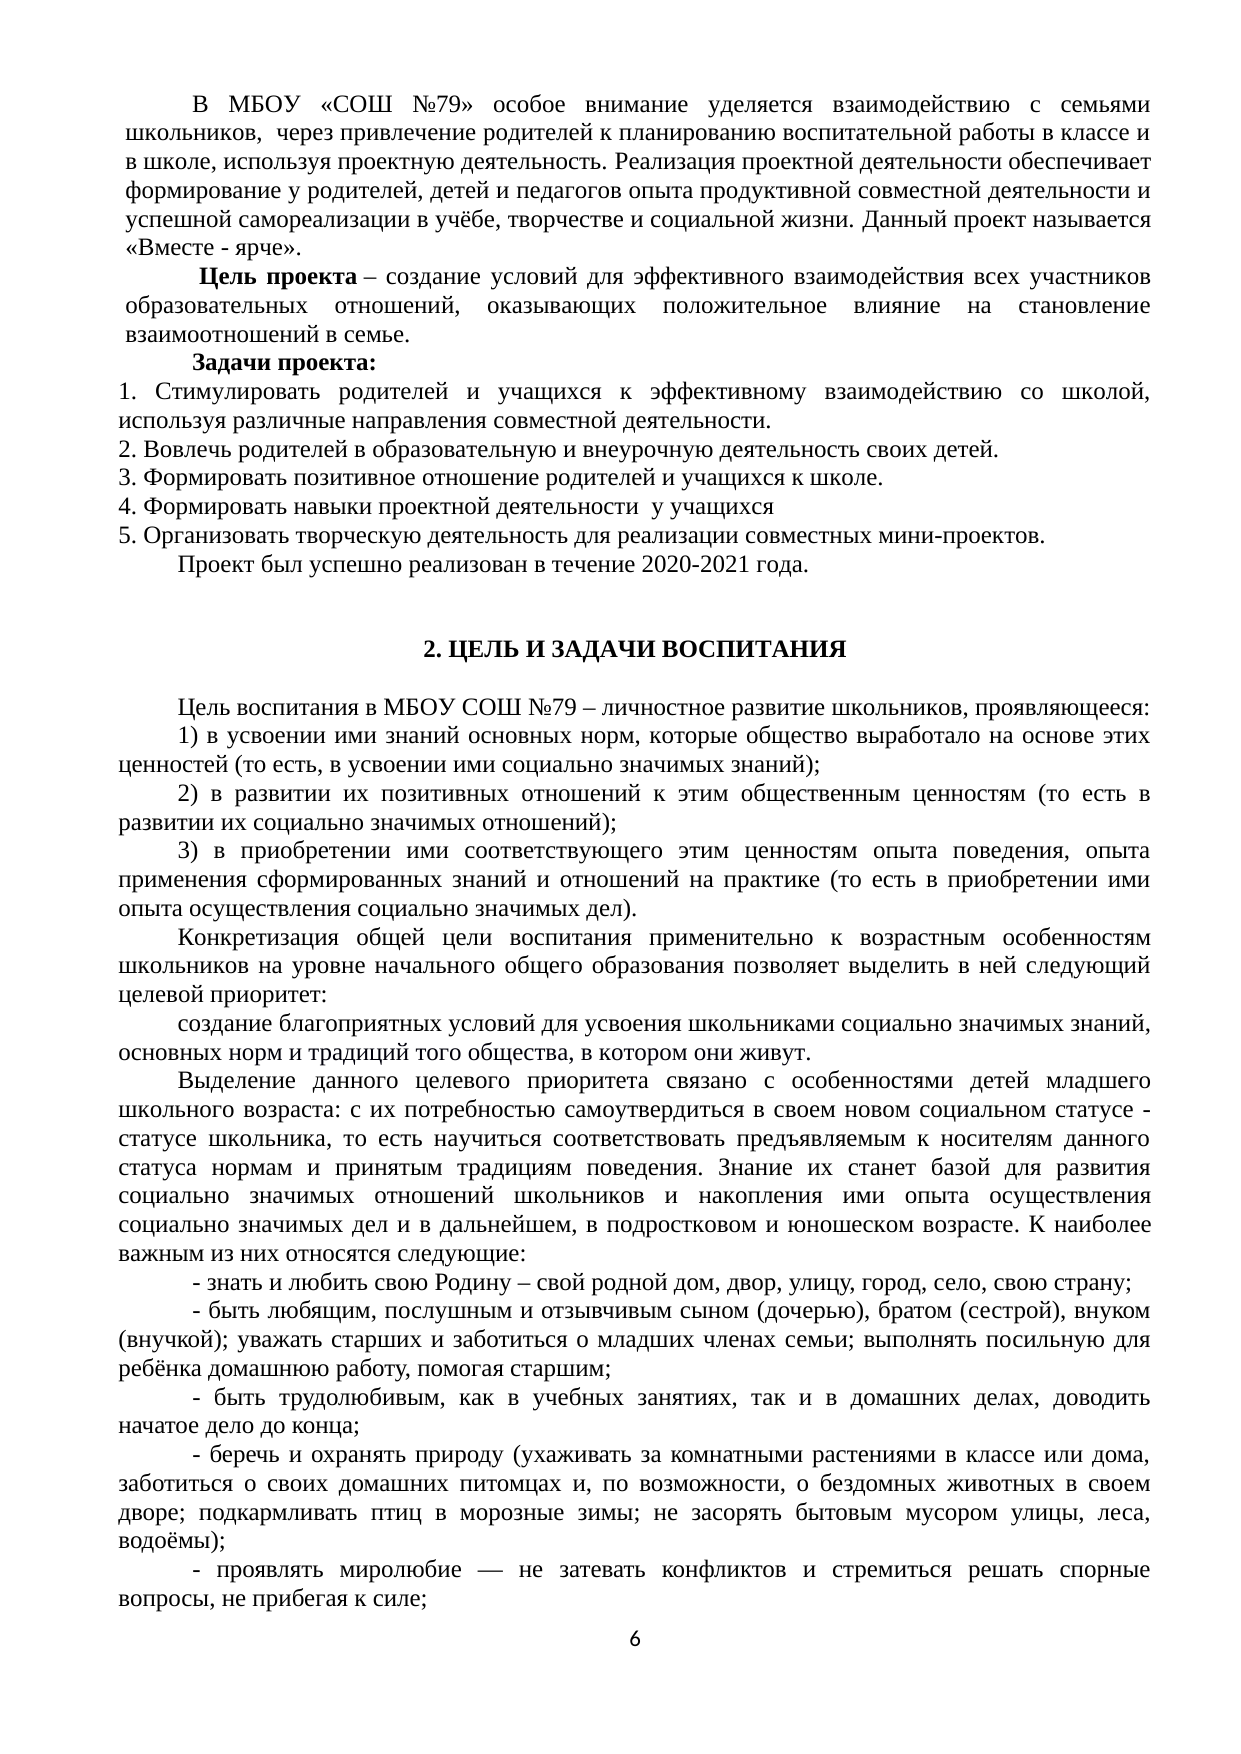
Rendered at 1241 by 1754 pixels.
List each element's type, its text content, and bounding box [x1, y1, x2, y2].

text Конкретизация общей цели воспитания применительно к возрастным особенностям школьников на уровне начального общего образования позволяет выделить в ней следующий целевой приоритет: [118, 922, 1152, 1008]
text В МБОУ «СОШ №79» особое внимание уделяется взаимодействию с семьями школьников, через привлечение родителей к планированию воспитательной работы в классе и в школе, используя проектную деятельность. Реализация проектной деятельности обеспечивает формирование у родителей, детей и педагогов опыта продуктивной совместной деятельности и успешной самореализации в учёбе, творчестве и социальной жизни. Данный проект называется «Вместе - ярче». [125, 89, 1152, 175]
text Цель проекта – создание условий для эффективного взаимодействия всех участников образовательных отношений, оказывающих положительное влияние на становление взаимоотношений в семье. [125, 261, 1152, 347]
text Проект был успешно реализован в течение 2020-2021 года. [118, 549, 1152, 577]
text 2. Вовлечь родителей в образовательную и внеурочную деятельность своих детей. [118, 434, 1152, 462]
text Задачи проекта: [118, 347, 1152, 376]
text 2. ЦЕЛЬ И ЗАДАЧИ ВОСПИТАНИЯ [118, 634, 1152, 663]
text 3) в приобретении ими соответствующего этим ценностям опыта поведения, опыта применения сформированных знаний и отношений на практике (то есть в приобретении ими опыта осуществления социально значимых дел). [118, 835, 1152, 922]
text 1. Стимулировать родителей и учащихся к эффективному взаимодействию со школой, используя различные направления совместной деятельности. [118, 376, 1152, 434]
text - беречь и охранять природу (ухаживать за комнатными растениями в классе или дома, заботиться о своих домашних питомцах и, по возможности, о бездомных животных в своем дворе; подкармливать птиц в морозные зимы; не засорять бытовым мусором улицы, леса, водоёмы); [118, 1439, 1152, 1554]
text 5. Организовать творческую деятельность для реализации совместных мини-проектов. [118, 520, 1152, 549]
text - быть трудолюбивым, как в учебных занятиях, так и в домашних делах, доводить начатое дело до конца; [118, 1382, 1152, 1439]
text Цель воспитания в МБОУ СОШ №79 – личностное развитие школьников, проявляющееся: [118, 692, 1152, 720]
text - знать и любить свою Родину – свой родной дом, двор, улицу, город, село, свою страну; [118, 1267, 1152, 1295]
text создание благоприятных условий для усвоения школьниками социально значимых знаний, основных норм и традиций того общества, в котором они живут. [118, 1008, 1152, 1065]
text - проявлять миролюбие — не затевать конфликтов и стремиться решать спорные вопросы, не прибегая к силе; [118, 1554, 1152, 1612]
text В МБОУ «СОШ №79» особое внимание уделяется взаимодействию с семьями школьников, через привлечение родителей к планированию воспитательной работы в классе и в школе, используя проектную деятельность. Реализация проектной деятельности обеспечивает формирование у родителей, детей и педагогов опыта продуктивной совместной деятельности и успешной самореализации в учёбе, творчестве и социальной жизни. Данный проект называется «Вместе - ярче». [125, 204, 1152, 261]
text 3. Формировать позитивное отношение родителей и учащихся к школе. [118, 462, 1152, 491]
text 2) в развитии их позитивных отношений к этим общественным ценностям (то есть в развитии их социально значимых отношений); [118, 778, 1152, 835]
text - быть любящим, послушным и отзывчивым сыном (дочерью), братом (сестрой), внуком (внучкой); уважать старших и заботиться о младших членах семьи; выполнять посильную для ребёнка домашнюю работу, помогая старшим; [118, 1295, 1152, 1382]
text 1) в усвоении ими знаний основных норм, которые общество выработало на основе этих ценностей (то есть, в усвоении ими социально значимых знаний); [118, 720, 1152, 778]
text 4. Формировать навыки проектной деятельности у учащихся [118, 491, 1152, 520]
text Выделение данного целевого приоритета связано с особенностями детей младшего школьного возраста: с их потребностью самоутвердиться в своем новом социальном статусе - статусе школьника, то есть научиться соответствовать предъявляемым к носителям данного статуса нормам и принятым традициям поведения. Знание их станет базой для развития социально значимых отношений школьников и накопления ими опыта осуществления социально значимых дел и в дальнейшем, в подростковом и юношеском возрасте. К наиболее важным из них относятся следующие: [118, 1065, 1152, 1267]
